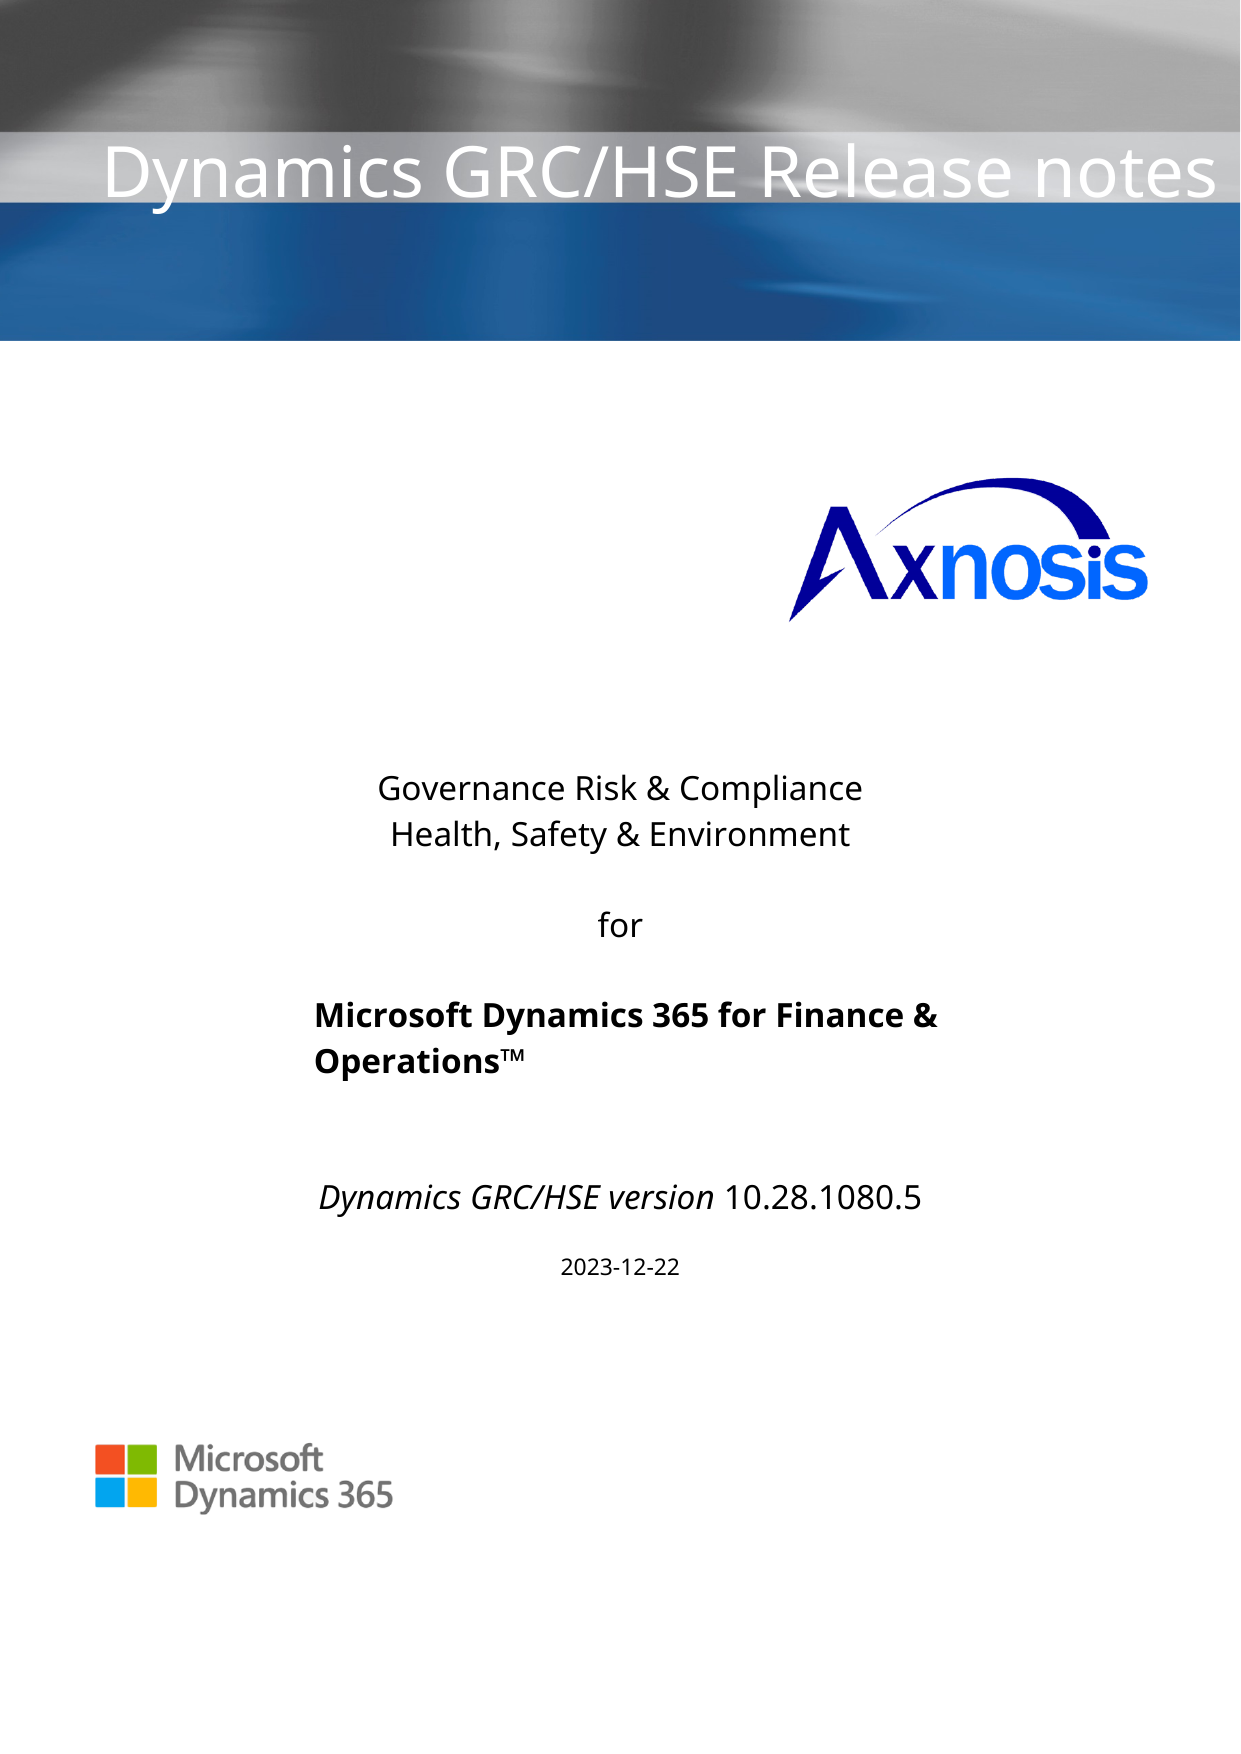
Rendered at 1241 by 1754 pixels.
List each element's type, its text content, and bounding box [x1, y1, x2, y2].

text for [89, 901, 1152, 947]
text Dynamics GRC/HSE version 10.28.1080.5 [89, 1174, 1152, 1219]
text 2023-12-22 [89, 1251, 1152, 1282]
text Microsoft Dynamics 365 for Finance & Operations™ [314, 992, 1152, 1083]
picture [785, 472, 1152, 626]
text Governance Risk & Compliance [89, 765, 1152, 811]
picture [88, 1438, 400, 1517]
text Health, Safety & Environment [89, 811, 1152, 856]
picture [0, 0, 1241, 341]
